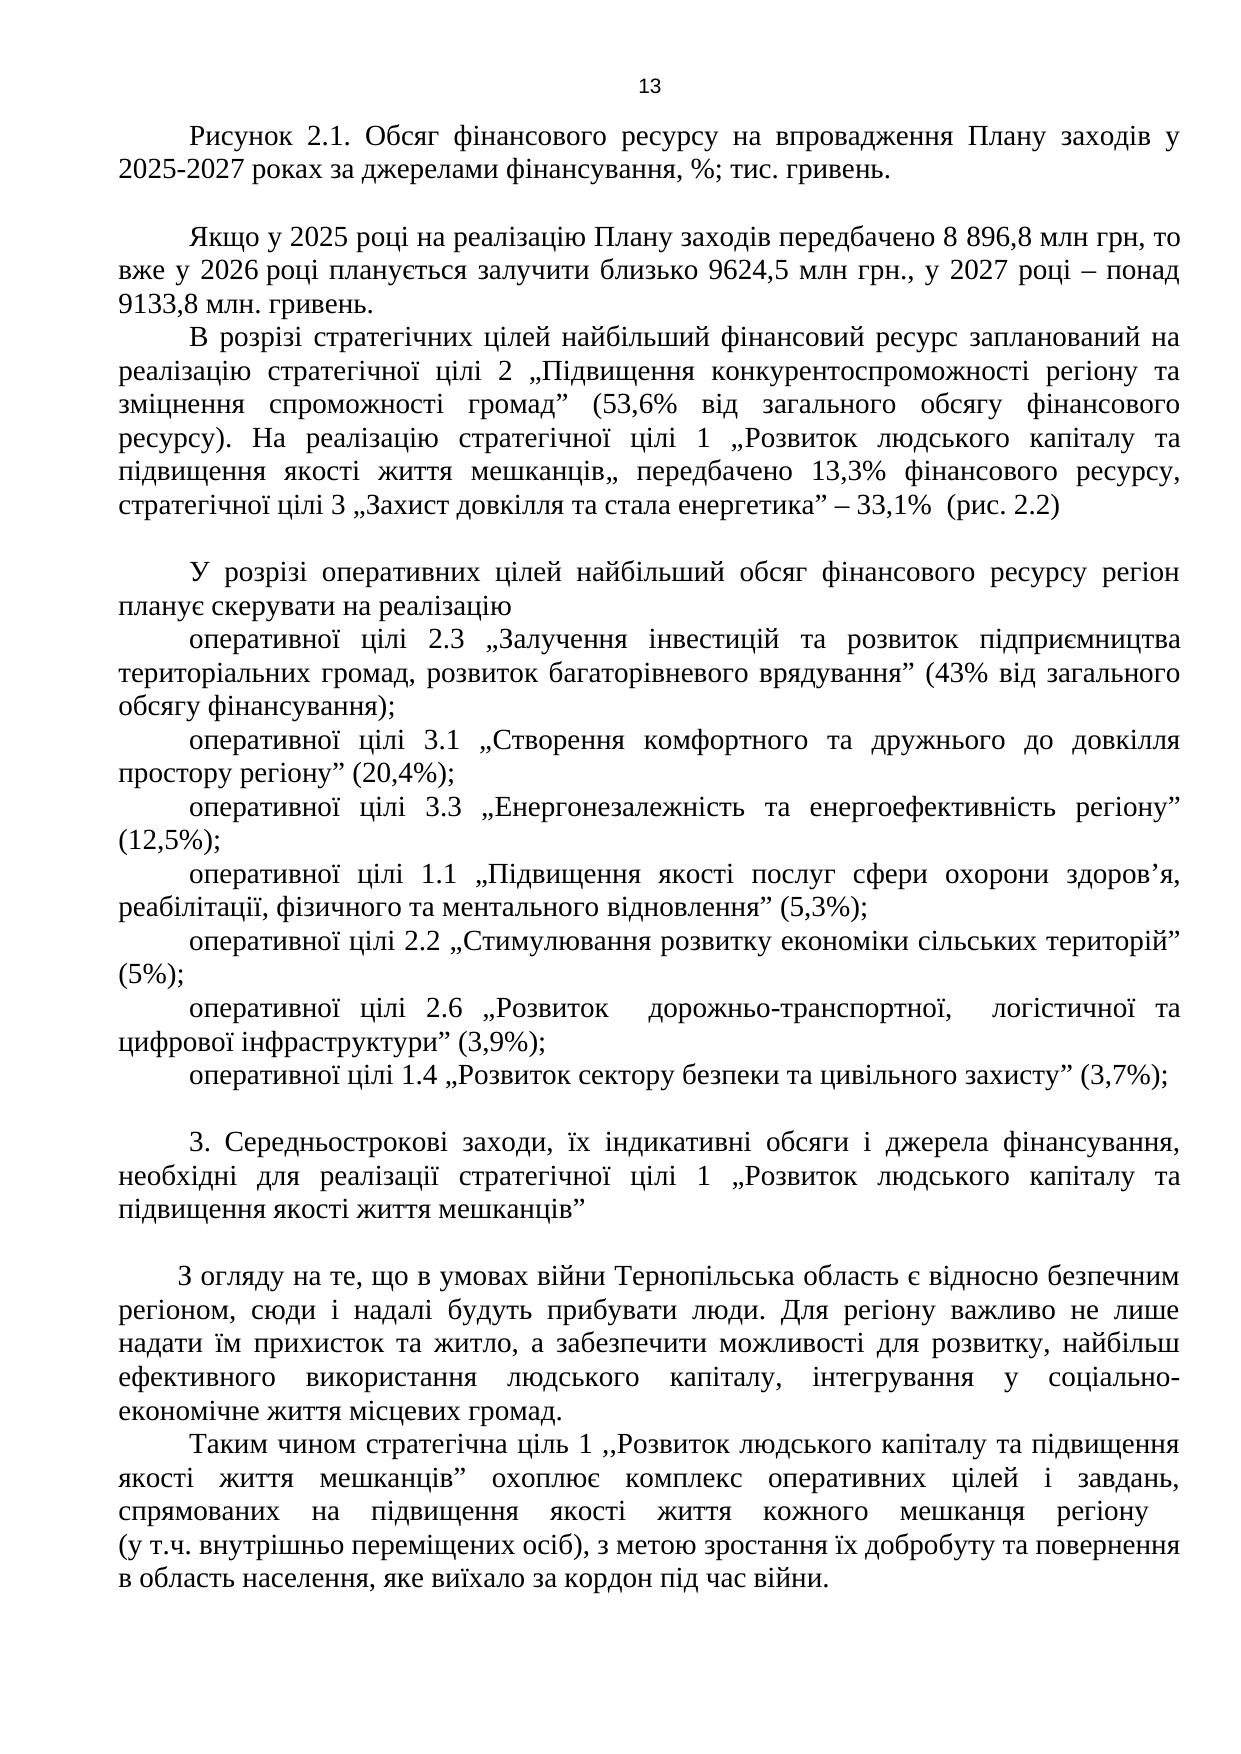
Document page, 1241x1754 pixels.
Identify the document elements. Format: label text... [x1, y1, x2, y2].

text оперативної цілі 3.1 „Створення комфортного та дружнього до довкілля простору регіону” (20,4%); [118, 722, 1181, 789]
text оперативної цілі 2.2 „Стимулювання розвитку економіки сільських територій” (5%); [118, 923, 1181, 990]
text оперативної цілі 2.3 „Залучення інвестицій та розвиток підприємництва територіальних громад, розвиток багаторівневого врядування” (43% від загального обсягу фінансування); [118, 621, 1181, 722]
text В розрізі стратегічних цілей найбільший фінансовий ресурс запланований на реалізацію стратегічної цілі 2 „Підвищення конкурентоспроможності регіону та зміцнення спроможності громад” (53,6% від загального обсягу фінансового ресурсу). На реалізацію стратегічної цілі 1 „Розвиток людського капіталу та підвищення якості життя мешканців„ передбачено 13,3% фінансового ресурсу, стратегічної цілі 3 „Захист довкілля та стала енергетика” – 33,1% (рис. 2.2) [118, 319, 1181, 521]
subtitle Середньострокові заходи, їх індикативні обсяги і джерела фінансування, необхідні для реалізації стратегічної цілі 1 „Розвиток людського капіталу та підвищення якості життя мешканців” [118, 1124, 1181, 1225]
text оперативної цілі 3.3 „Енергонезалежність та енергоефективність регіону” (12,5%); [118, 789, 1181, 856]
text оперативної цілі 1.4 „Розвиток сектору безпеки та цивільного захисту” (3,7%); [118, 1057, 1181, 1091]
text Таким чином стратегічна ціль 1 ,,Розвиток людського капіталу та підвищення якості життя мешканців” охоплює комплекс оперативних цілей і завдань, спрямованих на підвищення якості життя кожного мешканця регіону (у т.ч. внутрішньо переміщених осіб), з метою зростання їх добробуту та повернення в область населення, яке виїхало за кордон під час війни. [118, 1426, 1181, 1594]
text Якщо у 2025 році на реалізацію Плану заходів передбачено 8 896,8 млн грн, то вже у 2026 році планується залучити близько 9624,5 млн грн., у 2027 році – понад 9133,8 млн. гривень. [118, 219, 1181, 319]
list Рисунок 2.1. Обсяг фінансового ресурсу на впровадження Плану заходів у 2025-2027 роках за джерелами фінансування, %; тис. гривень. [118, 118, 1181, 185]
text У розрізі оперативних цілей найбільший обсяг фінансового ресурсу регіон планує скерувати на реалізацію [118, 554, 1181, 621]
text оперативної цілі 1.1 „Підвищення якості послуг сфери охорони здоров’я, реабілітації, фізичного та ментального відновлення” (5,3%); [118, 856, 1181, 923]
text З огляду на те, що в умовах війни Тернопільська область є відносно безпечним регіоном, сюди і надалі будуть прибувати люди. Для регіону важливо не лише надати їм прихисток та житло, а забезпечити можливості для розвитку, найбільш ефективного використання людського капіталу, інтегрування у соціально-економічне життя місцевих громад. [118, 1258, 1181, 1426]
text оперативної цілі 2.6 „Розвиток дорожньо-транспортної, логістичної та цифрової інфраструктури” (3,9%); [118, 990, 1181, 1057]
